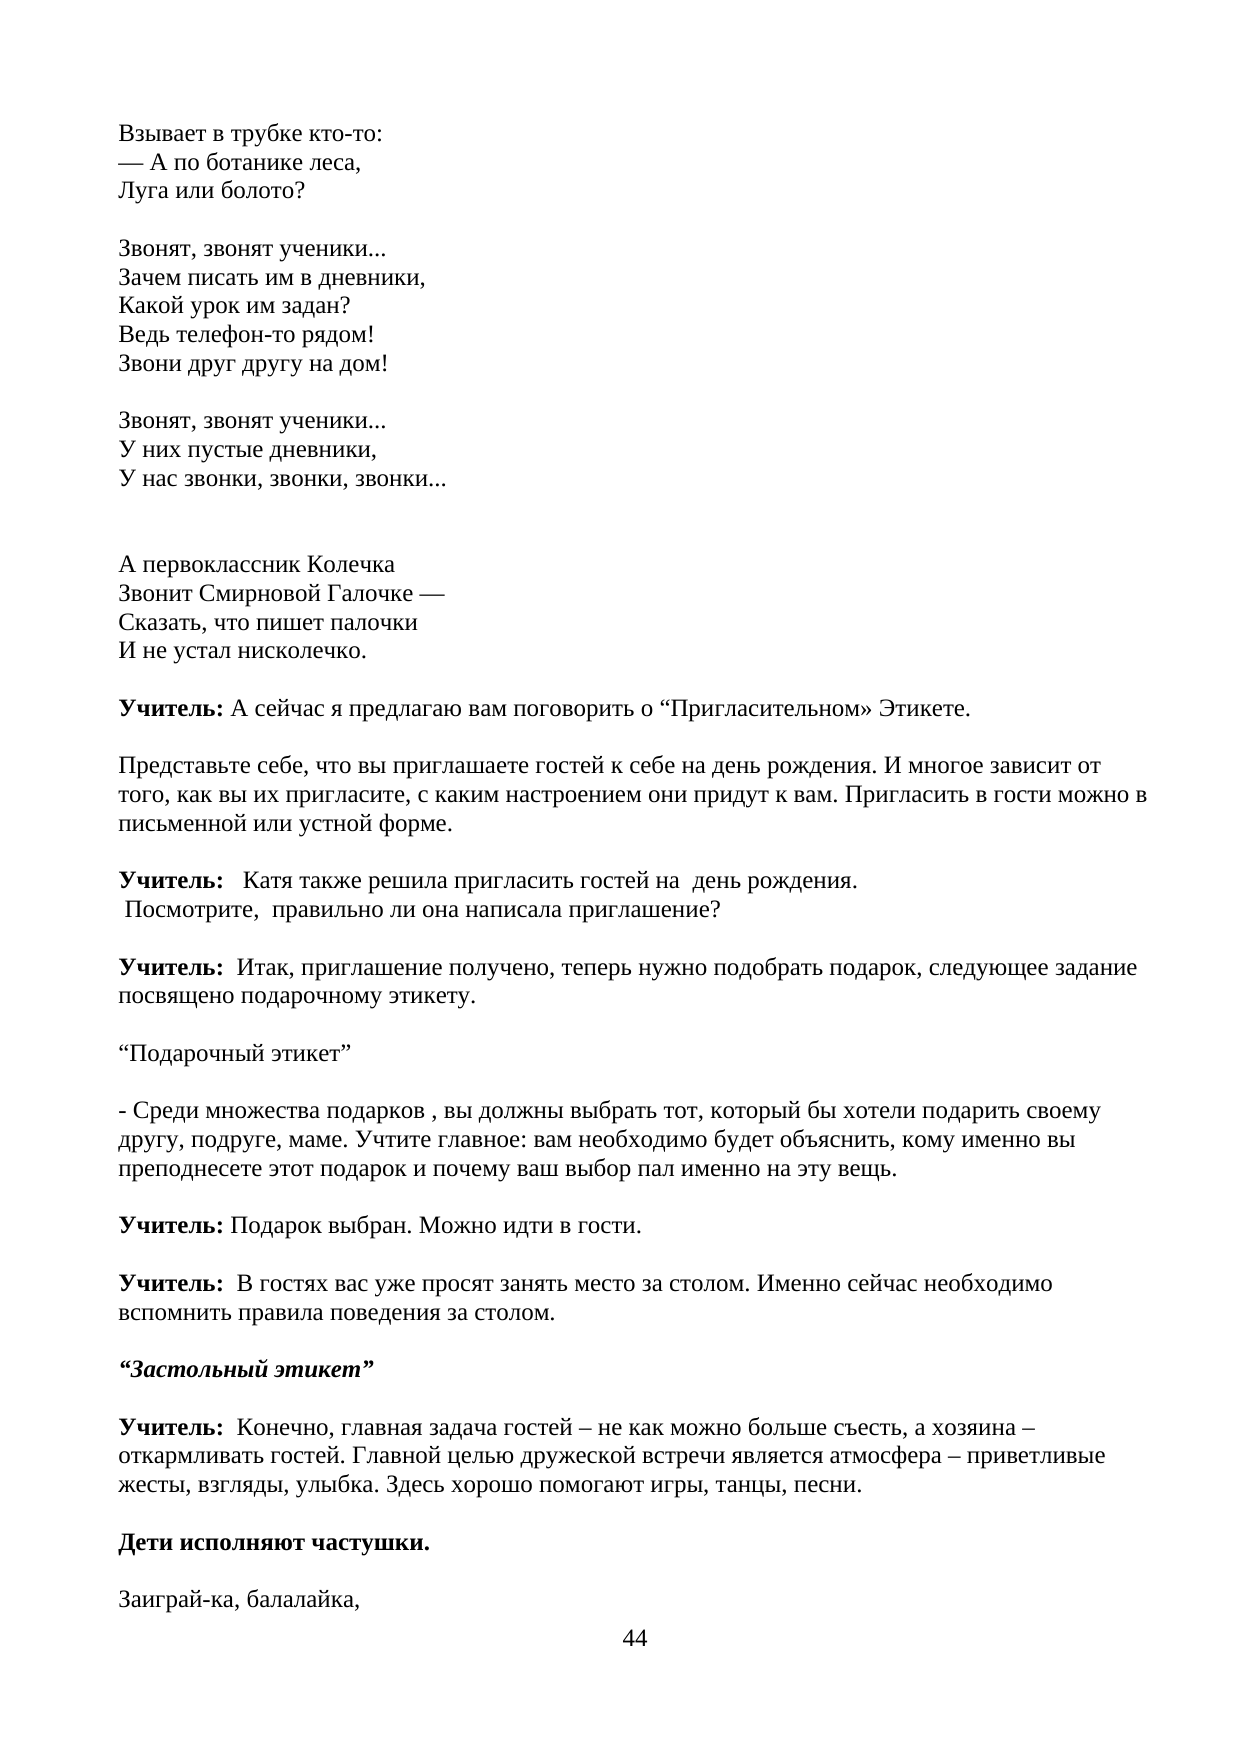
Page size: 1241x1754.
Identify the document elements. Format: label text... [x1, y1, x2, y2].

text Представьте себе, что вы приглашаете гостей к себе на день рождения. И многое зависит от того, как вы их пригласите, с каким настроением они придут к вам. Пригласить в гости можно в письменной или устной форме. [118, 751, 1152, 837]
text Какой урок им задан? [118, 291, 1152, 319]
text Дети исполняют частушки. [118, 1527, 1152, 1556]
text Посмотрите, правильно ли она написала приглашение? [118, 894, 1152, 923]
text Заиграй-ка, балалайка, [118, 1584, 1152, 1613]
text — А по ботанике леса, [118, 147, 1152, 176]
text Звонит Смирновой Галочке — [118, 578, 1152, 607]
text Учитель: В гостях вас уже просят занять место за столом. Именно сейчас необходимо вспомнить правила поведения за столом. [118, 1268, 1152, 1326]
text И не устал нисколечко. [118, 636, 1152, 664]
text Звонят, звонят ученики... [118, 406, 1152, 434]
text Луга или болото? [118, 176, 1152, 204]
text Учитель: Конечно, главная задача гостей – не как можно больше съесть, а хозяина – откармливать гостей. Главной целью дружеской встречи является атмосфера – приветливые жесты, взгляды, улыбка. Здесь хорошо помогают игры, танцы, песни. [118, 1412, 1152, 1498]
text Звони друг другу на дом! [118, 348, 1152, 377]
text Учитель: Итак, приглашение получено, теперь нужно подобрать подарок, следующее задание посвящено подарочному этикету. [118, 952, 1152, 1009]
text Учитель: Подарок выбран. Можно идти в гости. [118, 1211, 1152, 1239]
text “Застольный этикет” [118, 1354, 1152, 1383]
text У них пустые дневники, [118, 434, 1152, 463]
text Взывает в трубке кто-то: [118, 118, 1152, 147]
text Учитель: Катя также решила пригласить гостей на день рождения. [118, 866, 1152, 894]
text У нас звонки, звонки, звонки... [118, 463, 1152, 492]
text Звонят, звонят ученики... [118, 233, 1152, 262]
text “Подарочный этикет” [118, 1038, 1152, 1067]
text Ведь телефон-то рядом! [118, 319, 1152, 348]
text - Среди множества подарков , вы должны выбрать тот, который бы хотели подарить своему другу, подруге, маме. Учтите главное: вам необходимо будет объяснить, кому именно вы преподнесете этот подарок и почему ваш выбор пал именно на эту вещь. [118, 1096, 1152, 1182]
text А первоклассник Колечка [118, 549, 1152, 578]
text Сказать, что пишет палочки [118, 607, 1152, 636]
text Зачем писать им в дневники, [118, 262, 1152, 291]
text Учитель: А сейчас я предлагаю вам поговорить о “Пригласительном» Этикете. [118, 693, 1152, 722]
